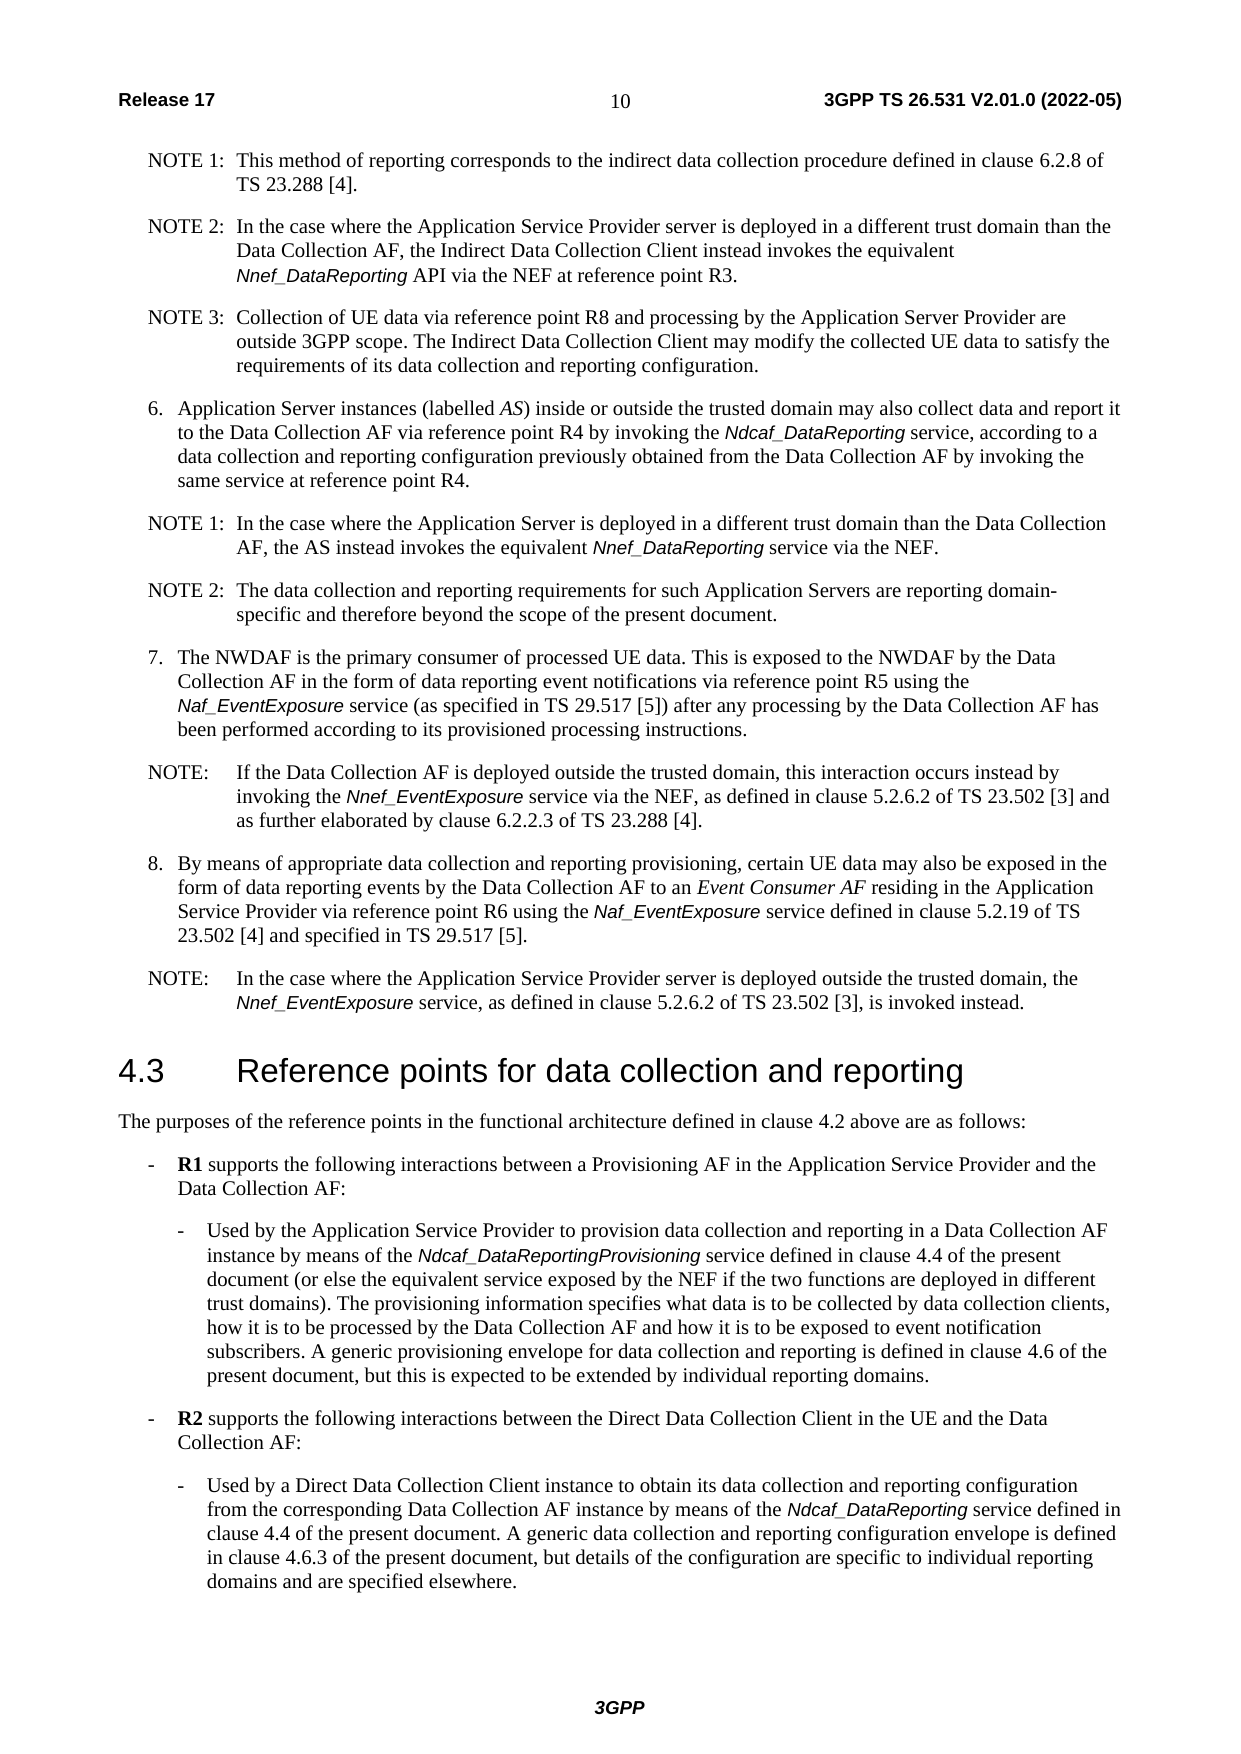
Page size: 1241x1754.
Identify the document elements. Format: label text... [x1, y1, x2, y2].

text NOTE 1: This method of reporting corresponds to the indirect data collection procedure defined in clause 6.2.8 of TS 23.288 [4]. [148, 147, 1122, 196]
text NOTE 2: In the case where the Application Service Provider server is deployed in a different trust domain than the Data Collection AF, the Indirect Data Collection Client instead invokes the equivalent Nnef_DataReporting API via the NEF at reference point R3. [148, 214, 1122, 287]
text 6. Application Server instances (labelled AS) inside or outside the trusted domain may also collect data and report it to the Data Collection AF via reference point R4 by invoking the Ndcaf_DataReporting service, according to a data collection and reporting configuration previously obtained from the Data Collection AF by invoking the same service at reference point R4. [148, 396, 1122, 492]
text 7. The NWDAF is the primary consumer of processed UE data. This is exposed to the NWDAF by the Data Collection AF in the form of data reporting event notifications via reference point R5 using the Naf_EventExposure service (as specified in TS 29.517 [5]) after any processing by the Data Collection AF has been performed according to its provisioned processing instructions. [148, 645, 1122, 741]
text The purposes of the reference points in the functional architecture defined in clause 4.2 above are as follows: [118, 1109, 1122, 1133]
text - Used by a Direct Data Collection Client instance to obtain its data collection and reporting configuration from the corresponding Data Collection AF instance by means of the Ndcaf_DataReporting service defined in clause 4.4 of the present document. A generic data collection and reporting configuration envelope is defined in clause 4.6.3 of the present document, but details of the configuration are specific to individual reporting domains and are specified elsewhere. [177, 1472, 1122, 1593]
text - R1 supports the following interactions between a Provisioning AF in the Application Service Provider and the Data Collection AF: [148, 1152, 1122, 1200]
subtitle 4.3 Reference points for data collection and reporting [118, 1052, 1122, 1090]
text NOTE 1: In the case where the Application Server is deployed in a different trust domain than the Data Collection AF, the AS instead invokes the equivalent Nnef_DataReporting service via the NEF. [148, 511, 1122, 559]
text - R2 supports the following interactions between the Direct Data Collection Client in the UE and the Data Collection AF: [148, 1406, 1122, 1454]
text 8. By means of appropriate data collection and reporting provisioning, certain UE data may also be exposed in the form of data reporting events by the Data Collection AF to an Event Consumer AF residing in the Application Service Provider via reference point R6 using the Naf_EventExposure service defined in clause 5.2.19 of TS 23.502 [4] and specified in TS 29.517 [5]. [148, 851, 1122, 947]
text NOTE 3: Collection of UE data via reference point R8 and processing by the Application Server Provider are outside 3GPP scope. The Indirect Data Collection Client may modify the collected UE data to satisfy the requirements of its data collection and reporting configuration. [148, 305, 1122, 377]
text NOTE: In the case where the Application Service Provider server is deployed outside the trusted domain, the Nnef_EventExposure service, as defined in clause 5.2.6.2 of TS 23.502 [3], is invoked instead. [148, 966, 1122, 1014]
text NOTE: If the Data Collection AF is deployed outside the trusted domain, this interaction occurs instead by invoking the Nnef_EventExposure service via the NEF, as defined in clause 5.2.6.2 of TS 23.502 [3] and as further elaborated by clause 6.2.2.3 of TS 23.288 [4]. [148, 760, 1122, 832]
text - Used by the Application Service Provider to provision data collection and reporting in a Data Collection AF instance by means of the Ndcaf_DataReportingProvisioning service defined in clause 4.4 of the present document (or else the equivalent service exposed by the NEF if the two functions are deployed in different trust domains). The provisioning information specifies what data is to be collected by data collection clients, how it is to be processed by the Data Collection AF and how it is to be exposed to event notification subscribers. A generic provisioning envelope for data collection and reporting is defined in clause 4.6 of the present document, but this is expected to be extended by individual reporting domains. [177, 1218, 1122, 1387]
text NOTE 2: The data collection and reporting requirements for such Application Servers are reporting domain-specific and therefore beyond the scope of the present document. [148, 578, 1122, 626]
